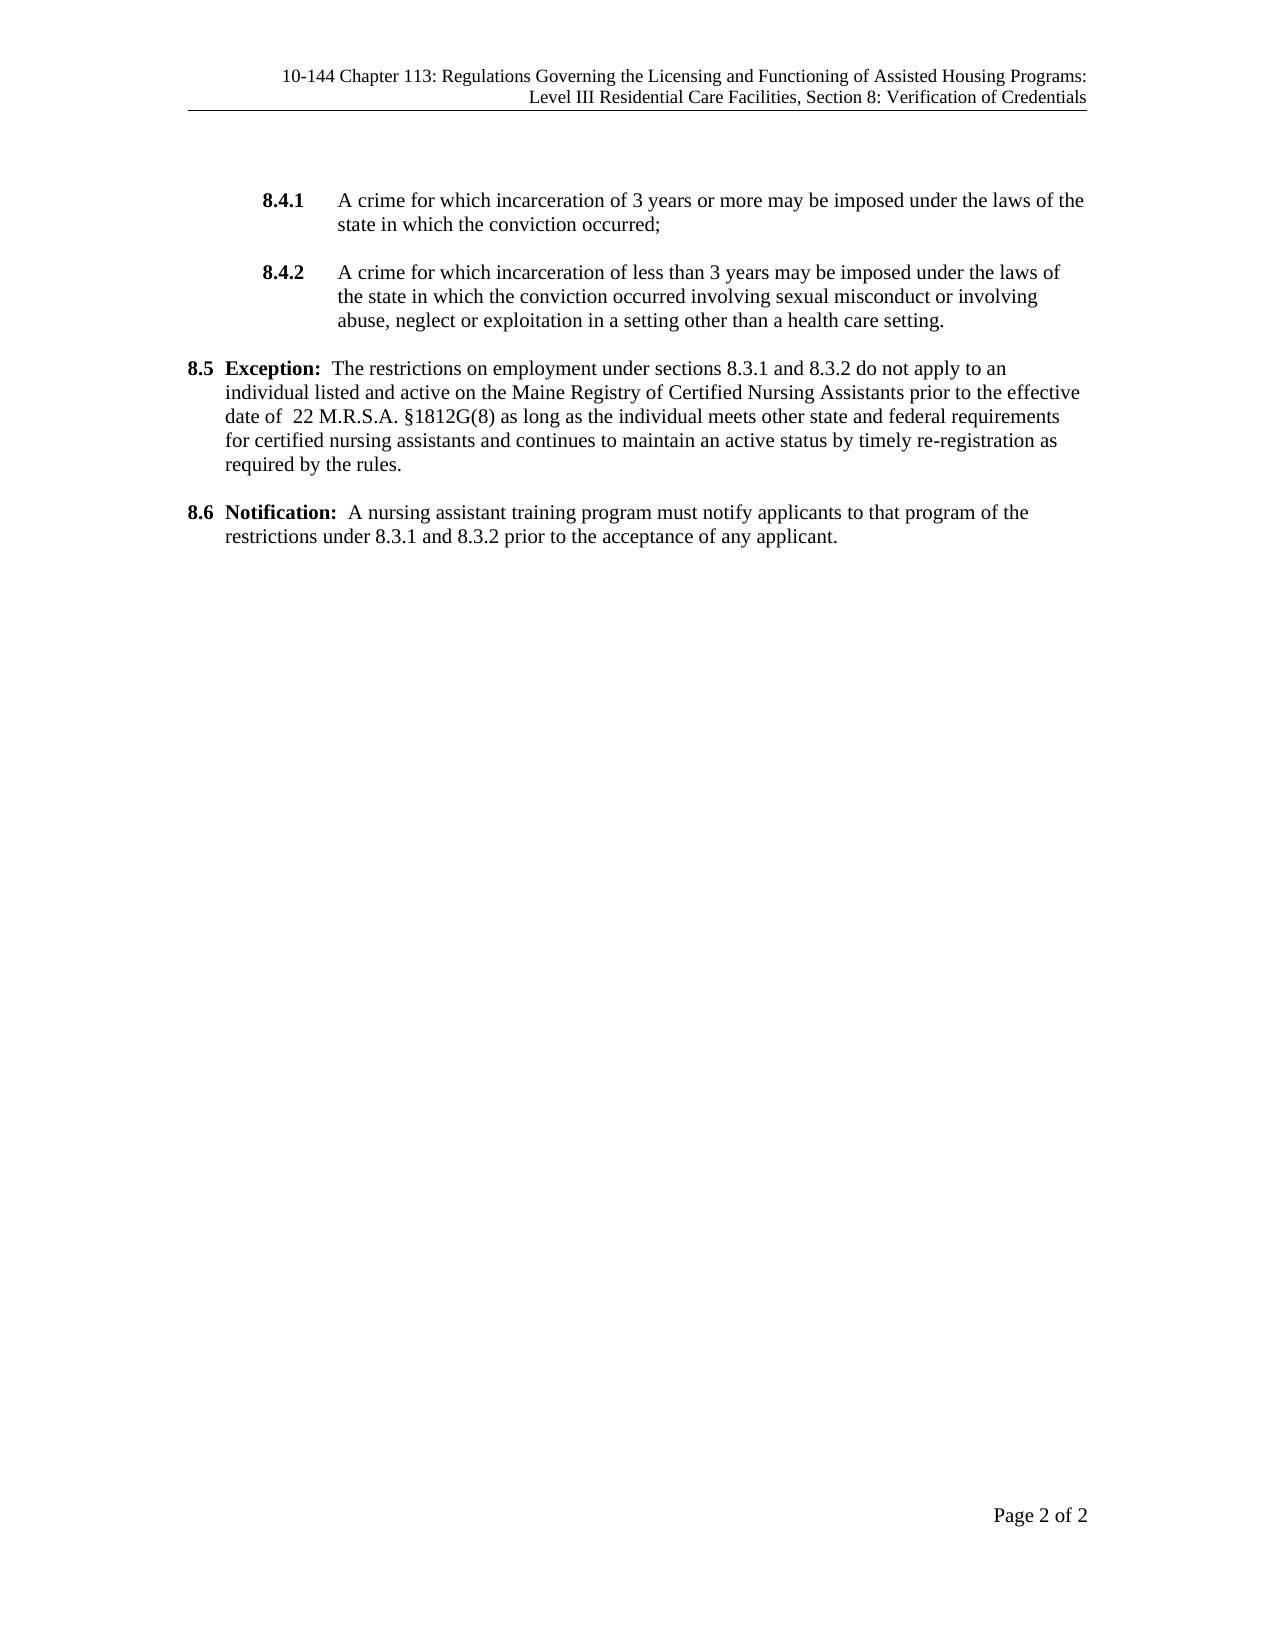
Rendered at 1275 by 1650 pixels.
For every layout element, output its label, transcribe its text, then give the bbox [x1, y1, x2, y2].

list Exception: The restrictions on employment under sections 8.3.1 and 8.3.2 do not apply to an individual listed and active on the Maine istry of Certified Nursing Assistants prior to the effective date of 22 M.R.S.A. §1812G(8) as long as the individual meets other state and federal requirements for certified nursing assistants and continues to maintain an active status by timely re-registration as required by the rules. [187, 356, 1087, 476]
text 8.4.2 A crime for which incarceration of less than 3 years may be imposed under the laws of the state in which the conviction occurred involving sexual misconduct or involving abuse, neglect or exploitation in a setting other than a health care setting. [262, 260, 1087, 332]
list A crime for which incarceration of 3 years or more may be imposed under the laws of the state in which the conviction occurred; [262, 187, 1087, 236]
list Notification: A nursing assistant training program must notify applicants to that program of the restrictions under 8.3.1 and 8.3.2 prior to the acceptance of any applicant. [187, 500, 1087, 548]
